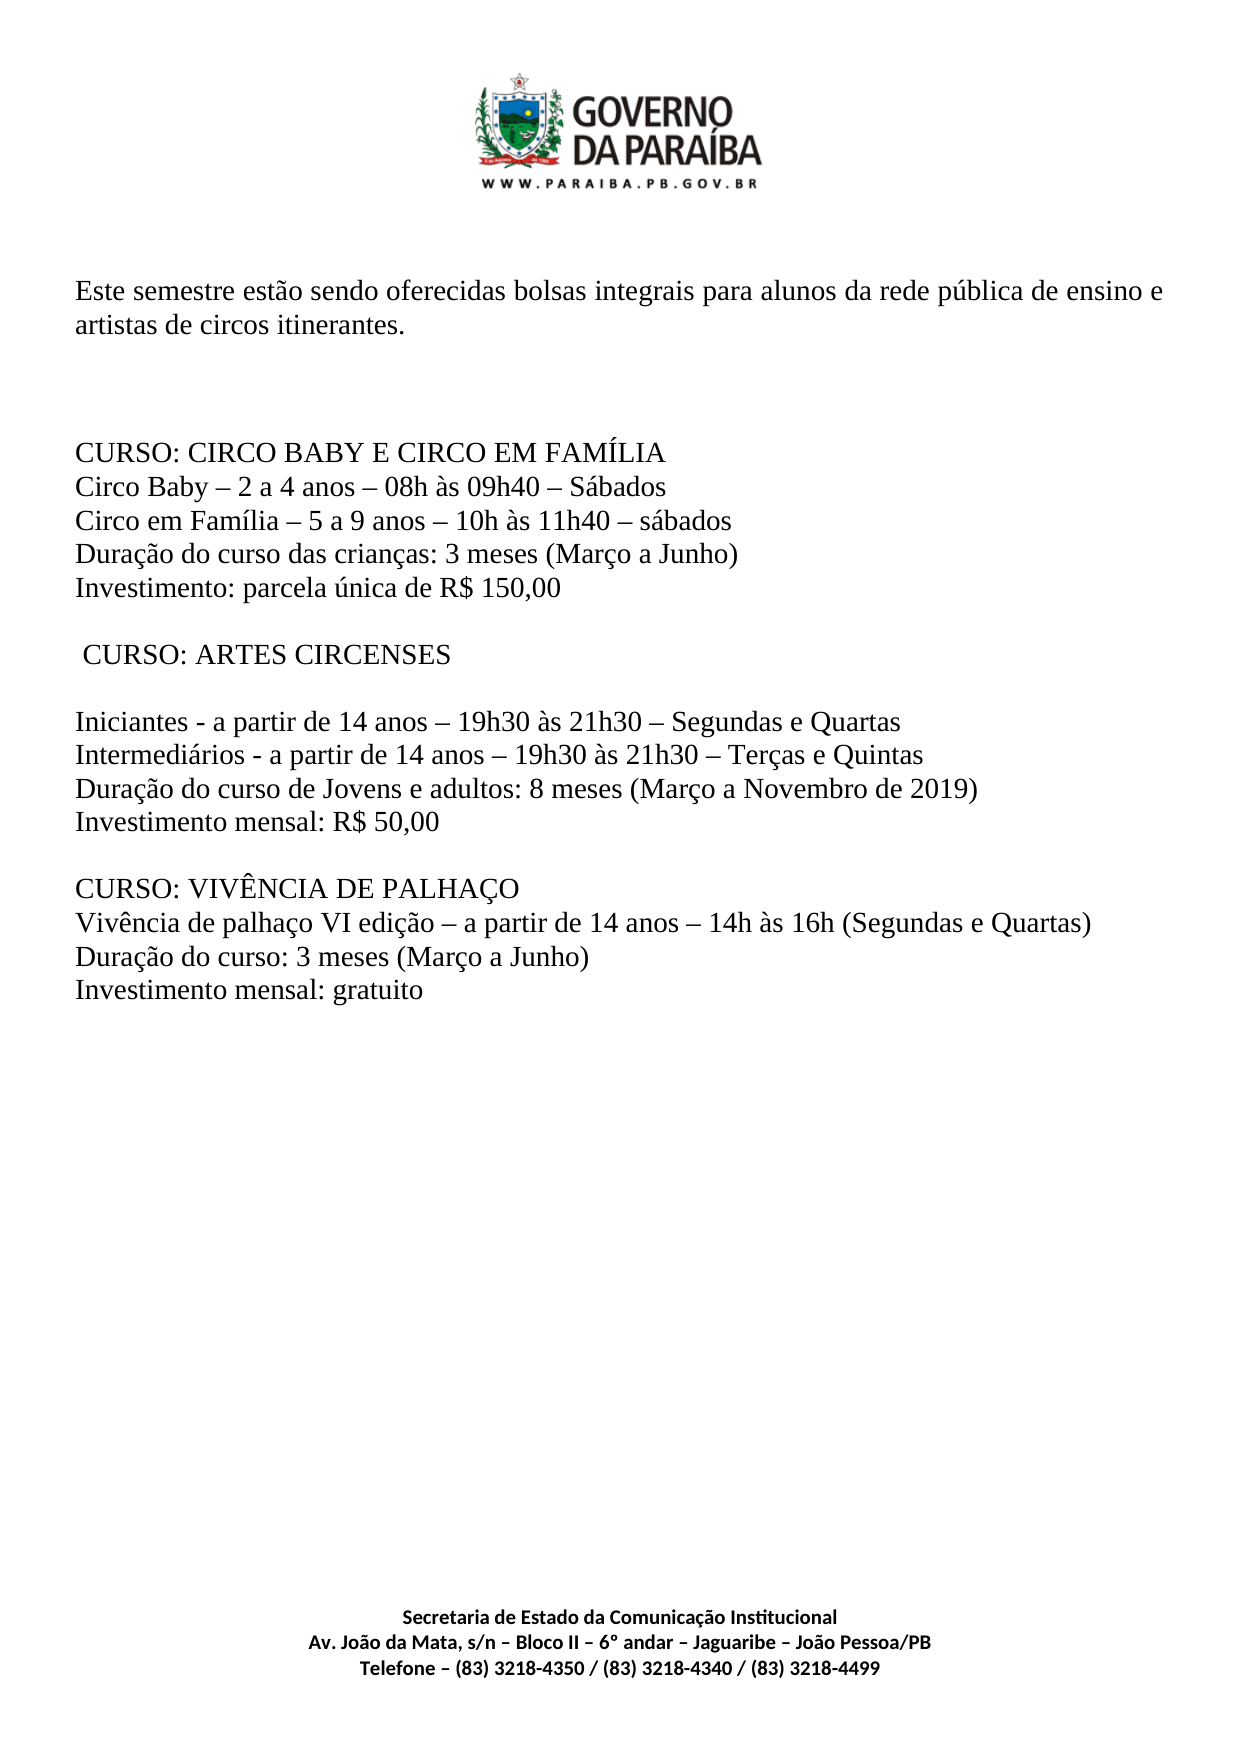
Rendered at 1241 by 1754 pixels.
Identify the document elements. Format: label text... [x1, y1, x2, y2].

text CURSO: CIRCO BABY E CIRCO EM FAMÍLIA [75, 436, 1165, 469]
text Vivência de palhaço VI edição – a partir de 14 anos – 14h às 16h (Segundas e Quartas) [75, 905, 1165, 939]
text Investimento: parcela única de R$ 150,00 [75, 570, 1165, 603]
text Intermediários - a partir de 14 anos – 19h30 às 21h30 – Terças e Quintas [75, 737, 1165, 771]
text Investimento mensal: gratuito [75, 972, 1165, 1006]
text Duração do curso de Jovens e adultos: 8 meses (Março a Novembro de 2019) [75, 771, 1165, 804]
text Circo Baby – 2 a 4 anos – 08h às 09h40 – Sábados [75, 469, 1165, 503]
text CURSO: ARTES CIRCENSES [75, 637, 1165, 670]
text Iniciantes - a partir de 14 anos – 19h30 às 21h30 – Segundas e Quartas [75, 704, 1165, 737]
text CURSO: VIVÊNCIA DE PALHAÇO [75, 872, 1165, 905]
text Duração do curso das crianças: 3 meses (Março a Junho) [75, 536, 1165, 570]
text Este semestre estão sendo oferecidas bolsas integrais para alunos da rede pública de ensino e artistas de circos itinerantes. [75, 273, 1165, 340]
picture [474, 73, 766, 196]
text Circo em Família – 5 a 9 anos – 10h às 11h40 – sábados [75, 503, 1165, 536]
text Investimento mensal: R$ 50,00 [75, 804, 1165, 838]
text Duração do curso: 3 meses (Março a Junho) [75, 939, 1165, 972]
